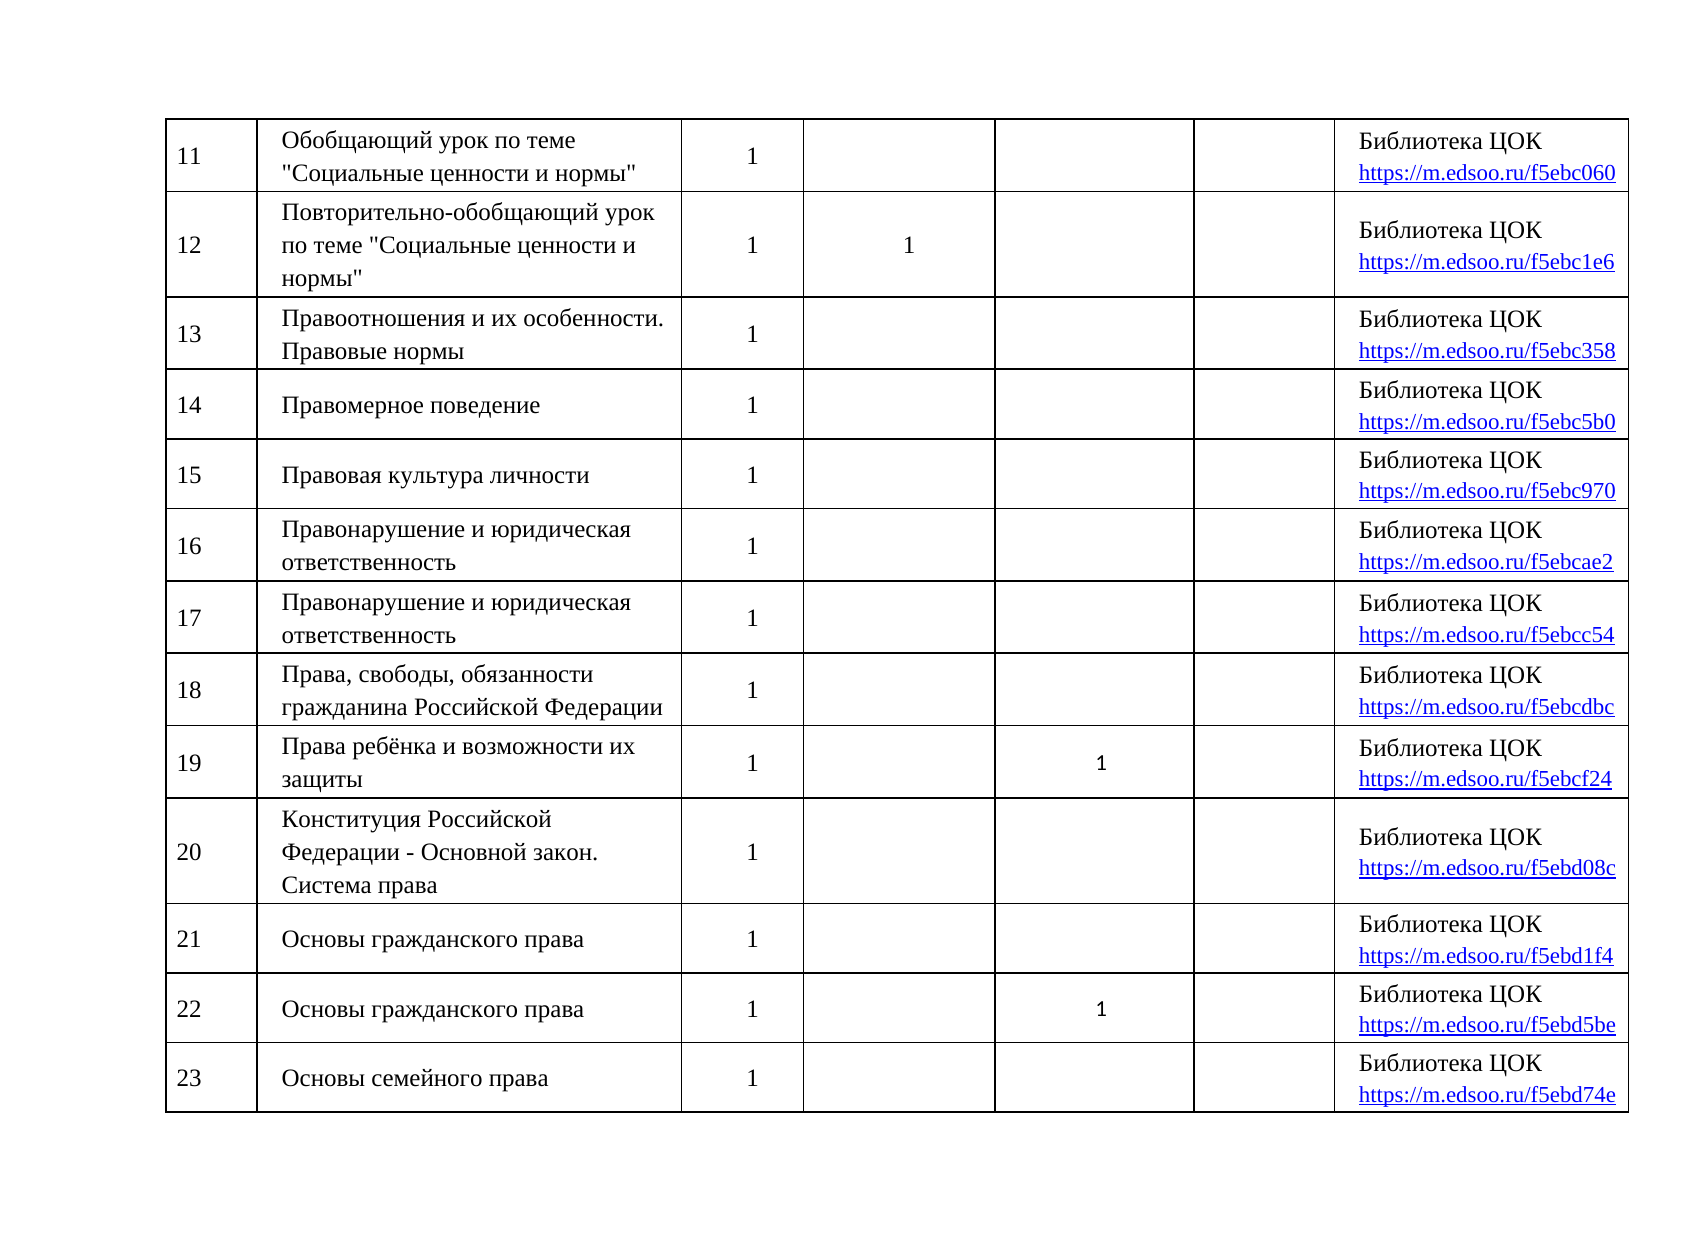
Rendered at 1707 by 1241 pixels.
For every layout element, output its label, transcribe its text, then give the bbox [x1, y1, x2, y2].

table_cell [804, 904, 994, 972]
table_cell Повторительно-обобщающий урок по теме "Социальные ценности и нормы" [258, 192, 681, 296]
table_cell [1195, 120, 1334, 191]
table_cell [804, 298, 994, 368]
table_cell [1195, 1043, 1334, 1111]
table_cell [804, 582, 994, 652]
table_cell [1195, 799, 1334, 902]
table_cell 20 [167, 799, 256, 902]
table_cell [996, 120, 1193, 191]
table_cell Обобщающий урок по теме "Социальные ценности и нормы" [258, 120, 681, 191]
table_cell Библиотека ЦОК https://m.edsoo.ru/f5ebcdbc [1335, 654, 1628, 725]
table_cell [1195, 298, 1334, 368]
table_cell 1 [682, 370, 803, 438]
table_cell 17 [167, 582, 256, 652]
table_cell [804, 974, 994, 1042]
table_cell [804, 440, 994, 507]
table_cell 22 [167, 974, 256, 1042]
table_cell 19 [167, 726, 256, 797]
table_cell 1 [682, 120, 803, 191]
table_cell 1 [804, 192, 994, 296]
table_cell Библиотека ЦОК https://m.edsoo.ru/f5ebc1e6 [1335, 192, 1628, 296]
table_cell 15 [167, 440, 256, 507]
table_cell 12 [167, 192, 256, 296]
table_cell Библиотека ЦОК https://m.edsoo.ru/f5ebcae2 [1335, 509, 1628, 580]
table_cell 1 [682, 509, 803, 580]
table_cell 23 [167, 1043, 256, 1111]
table_cell Библиотека ЦОК https://m.edsoo.ru/f5ebd1f4 [1335, 904, 1628, 972]
table_cell Правоотношения и их особенности. Правовые нормы [258, 298, 681, 368]
table_cell 11 [167, 120, 256, 191]
table_cell 1 [682, 904, 803, 972]
table_cell Библиотека ЦОК https://m.edsoo.ru/f5ebc060 [1335, 120, 1628, 191]
table_cell 1 [682, 654, 803, 725]
table_cell 1 [682, 440, 803, 507]
table_cell [1195, 582, 1334, 652]
table_cell Библиотека ЦОК https://m.edsoo.ru/f5ebcf24 [1335, 726, 1628, 797]
table_cell [996, 654, 1193, 725]
table_cell [1195, 904, 1334, 972]
table_cell [1195, 509, 1334, 580]
table_cell [804, 726, 994, 797]
table_cell 18 [167, 654, 256, 725]
table_cell Правомерное поведение [258, 370, 681, 438]
table_cell [804, 370, 994, 438]
table_cell 16 [167, 509, 256, 580]
table_cell 1 [996, 974, 1193, 1042]
table_cell 21 [167, 904, 256, 972]
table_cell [258, 1043, 681, 1111]
table_cell Правонарушение и юридическая ответственность [258, 509, 681, 580]
table_cell Основы гражданского права [258, 904, 681, 972]
table_cell [1195, 370, 1334, 438]
table_cell 1 [682, 974, 803, 1042]
table_cell Правовая культура личности [258, 440, 681, 507]
table_cell [996, 298, 1193, 368]
table_cell [804, 1043, 994, 1111]
table_cell Права ребёнка и возможности их защиты [258, 726, 681, 797]
table_cell [804, 120, 994, 191]
table_cell [996, 904, 1193, 972]
table_cell [996, 370, 1193, 438]
table_cell Права, свободы, обязанности гражданина Российской Федерации [258, 654, 681, 725]
table_cell [996, 1043, 1193, 1111]
table_cell [996, 509, 1193, 580]
table_cell 1 [996, 726, 1193, 797]
table_cell [1195, 654, 1334, 725]
table_cell [1195, 192, 1334, 296]
table_cell [996, 582, 1193, 652]
table_cell 1 [682, 298, 803, 368]
table_cell 14 [167, 370, 256, 438]
table_cell [1195, 974, 1334, 1042]
table_cell Библиотека ЦОК https://m.edsoo.ru/f5ebc5b0 [1335, 370, 1628, 438]
table_cell Библиотека ЦОК https://m.edsoo.ru/f5ebd74e [1335, 1043, 1628, 1111]
table_cell Библиотека ЦОК https://m.edsoo.ru/f5ebc970 [1335, 440, 1628, 507]
table_cell Основы гражданского права [258, 974, 681, 1042]
table_cell 1 [682, 726, 803, 797]
table_cell 13 [167, 298, 256, 368]
table_cell Библиотека ЦОК https://m.edsoo.ru/f5ebd5be [1335, 974, 1628, 1042]
table_cell 1 [682, 799, 803, 902]
table_cell [804, 654, 994, 725]
table_cell Библиотека ЦОК https://m.edsoo.ru/f5ebcc54 [1335, 582, 1628, 652]
table_cell Конституция Российской Федерации - Основной закон. Система права [258, 799, 681, 902]
table_cell [996, 192, 1193, 296]
table_cell Библиотека ЦОК https://m.edsoo.ru/f5ebd08c [1335, 799, 1628, 902]
table_cell 1 [682, 1043, 803, 1111]
table_cell [1195, 440, 1334, 507]
table_cell [804, 799, 994, 902]
table_cell Правонарушение и юридическая ответственность [258, 582, 681, 652]
table_cell 1 [682, 582, 803, 652]
table_cell Библиотека ЦОК https://m.edsoo.ru/f5ebc358 [1335, 298, 1628, 368]
table_cell [804, 509, 994, 580]
table_cell [996, 440, 1193, 507]
table_cell [1195, 726, 1334, 797]
table_cell [996, 799, 1193, 902]
table_cell 1 [682, 192, 803, 296]
